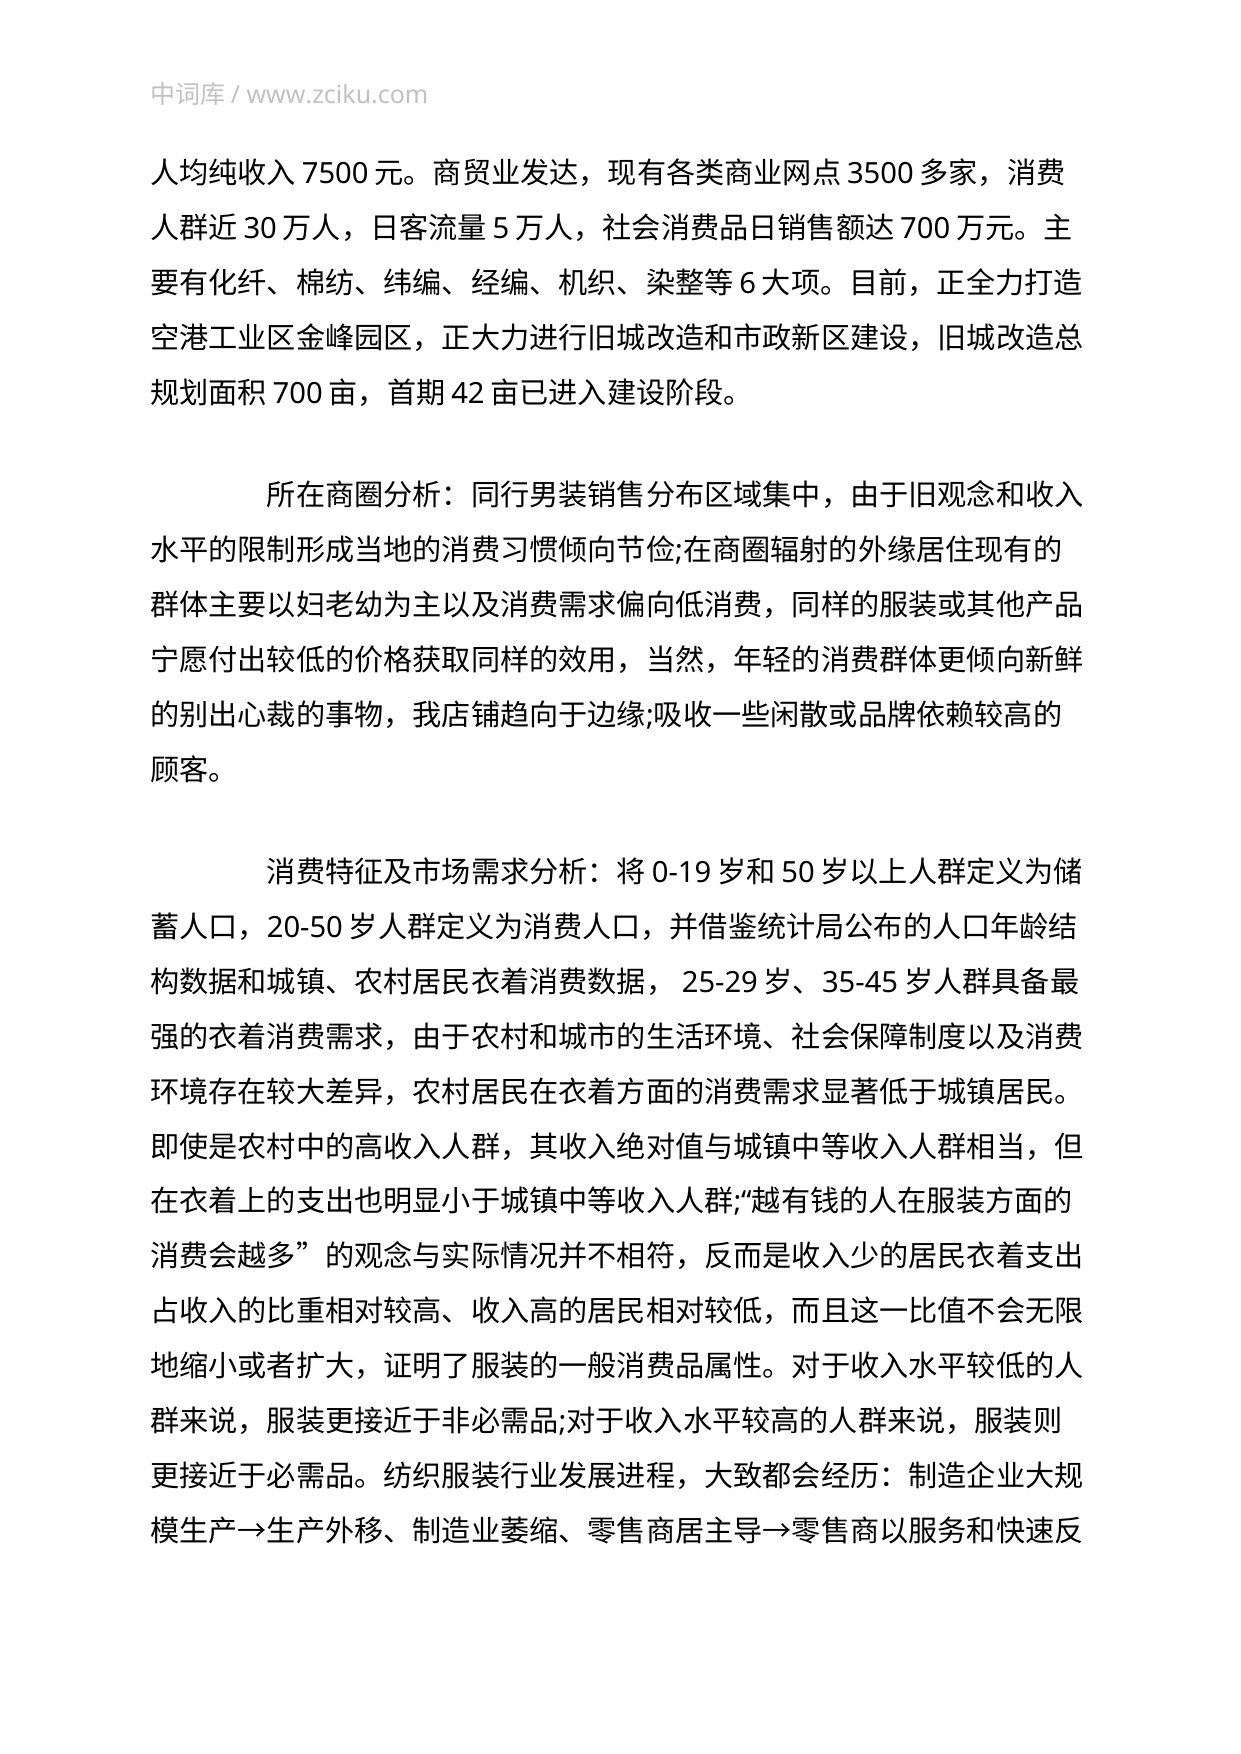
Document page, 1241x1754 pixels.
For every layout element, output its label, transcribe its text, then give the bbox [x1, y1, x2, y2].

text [150, 150, 1090, 412]
text 所在商圈分析：同行男装销售分布区域集中，由于旧观念和收入水平的限制形成当地的消费习惯倾向节俭;在商圈辐射的外缘居住现有的群体主要以妇老幼为主以及消费需求偏向低消费，同样的服装或其他产品宁愿付出较低的价格获取同样的效用，当然，年轻的消费群体更倾向新鲜的别出心裁的事物，我店铺趋向于边缘;吸收一些闲散或品牌依赖较高的顾客。 [150, 472, 1090, 789]
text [150, 848, 1090, 1550]
